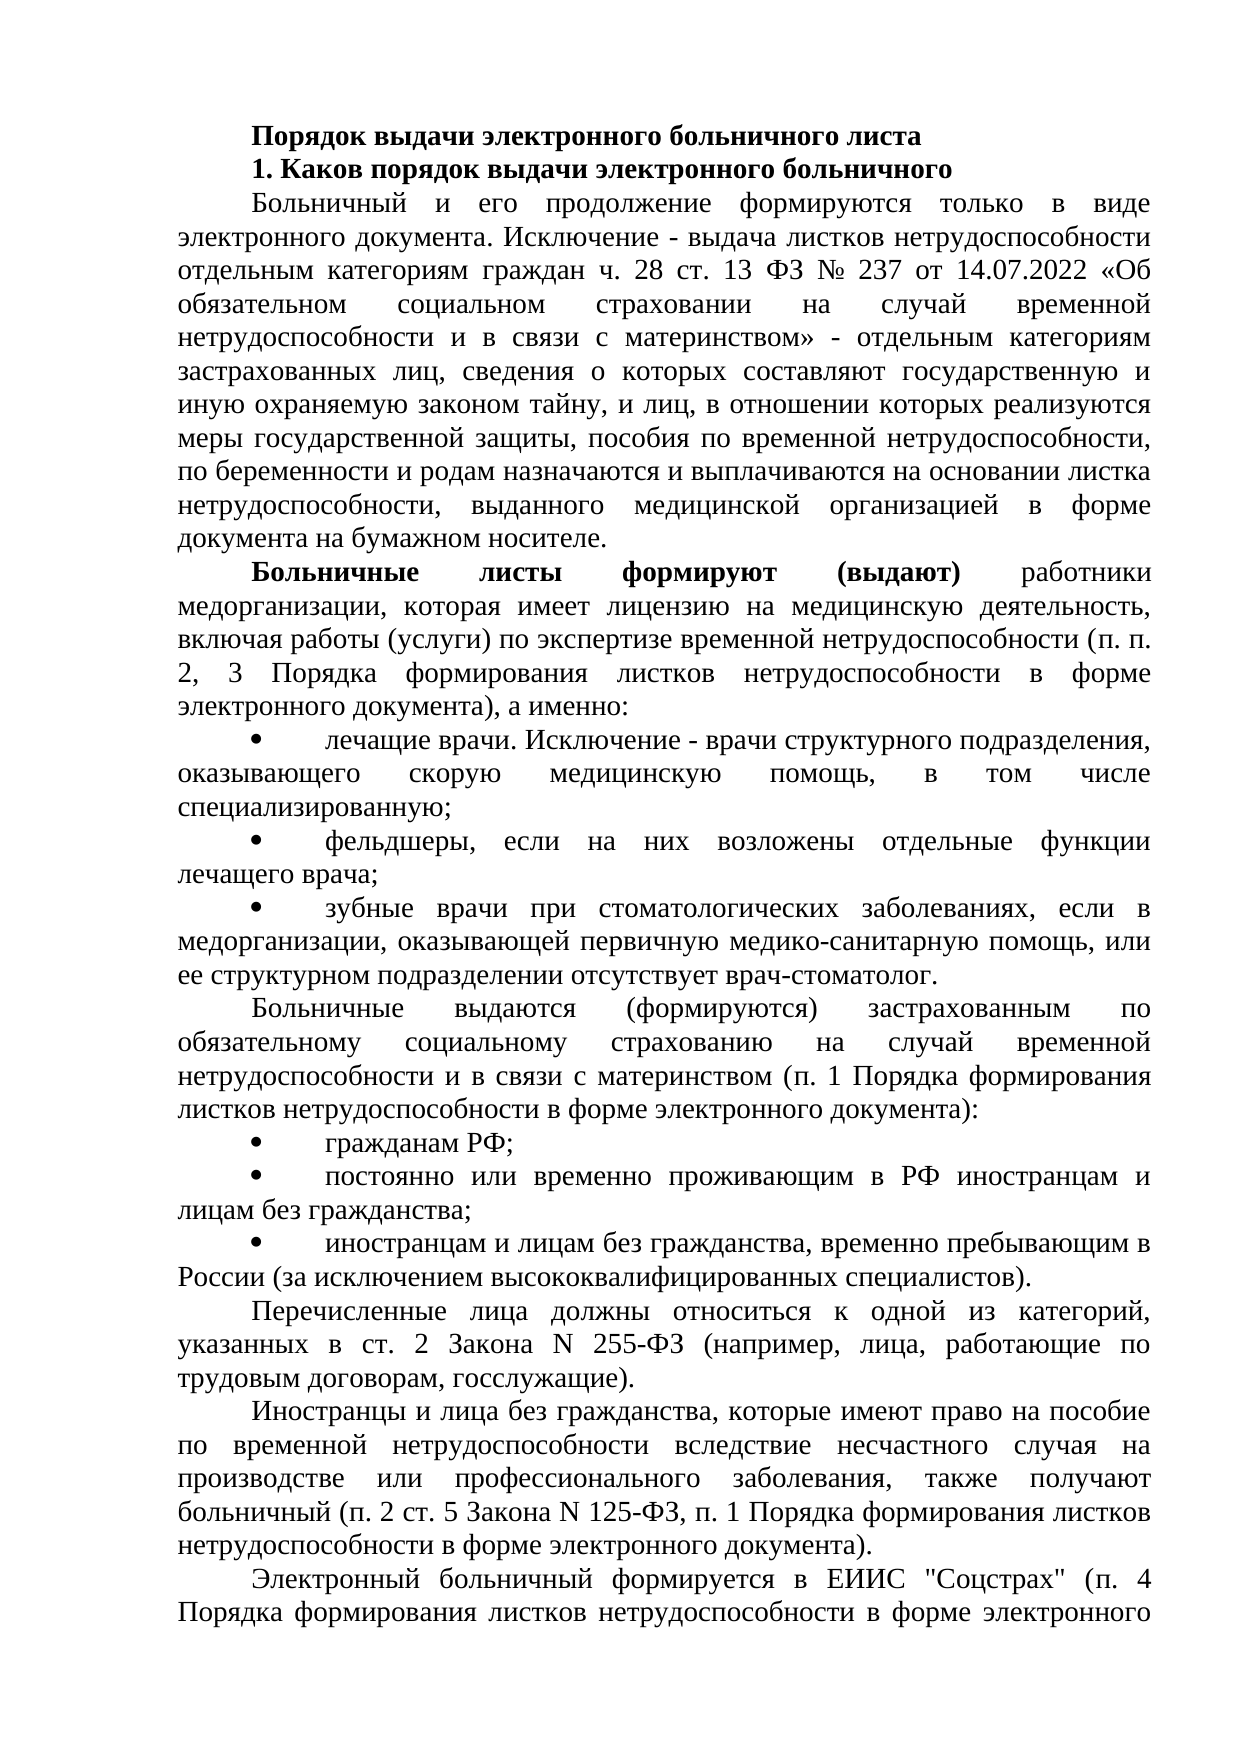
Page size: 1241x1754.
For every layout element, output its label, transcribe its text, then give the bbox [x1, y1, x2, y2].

text Больничные листы формируют (выдают) работники медорганизации, которая имеет лицензию на медицинскую деятельность, включая работы (услуги) по экспертизе временной нетрудоспособности (п. п. 2, 3 Порядка формирования листков нетрудоспособности в форме электронного документа), а именно: [177, 554, 1152, 722]
list зубные врачи при стоматологических заболеваниях, если в медорганизации, оказывающей первичную медико-санитарную помощь, или ее структурном подразделении отсутствует врач-стоматолог. [177, 890, 1152, 991]
list фельдшеры, если на них возложены отдельные функции лечащего врача; [177, 823, 1152, 890]
text Больничный и его продолжение формируются только в виде электронного документа. Исключение - выдача листков нетрудоспособности отдельным категориям граждан ч. 28 ст. 13 ФЗ № 237 от 14.07.2022 «Об обязательном социальном страховании на случай временной нетрудоспособности и в связи с материнством» - отдельным категориям застрахованных лиц, сведения о которых составляют государственную и иную охраняемую законом тайну, и лиц, в отношении которых реализуются меры государственной защиты, пособия по временной нетрудоспособности, по беременности и родам назначаются и выплачиваются на основании листка нетрудоспособности, выданного медицинской организацией в форме документа на бумажном носителе. [177, 185, 1152, 554]
text Перечисленные лица должны относиться к одной из категорий, указанных в ст. 2 Закона N 255-ФЗ (например, лица, работающие по трудовым договорам, госслужащие). [177, 1293, 1152, 1393]
list иностранцам и лицам без гражданства, временно пребывающим в России (за исключением высококвалифицированных специалистов). [177, 1226, 1152, 1293]
text Иностранцы и лица без гражданства, которые имеют право на пособие по временной нетрудоспособности вследствие несчастного случая на производстве или профессионального заболевания, также получают больничный (п. 2 ст. 5 Закона N 125-ФЗ, п. 1 Порядка формирования листков нетрудоспособности в форме электронного документа). [177, 1393, 1152, 1561]
text Порядок выдачи электронного больничного листа [177, 118, 1152, 152]
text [177, 1561, 1152, 1628]
text 1. Каков порядок выдачи электронного больничного [177, 152, 1152, 185]
list лечащие врачи. Исключение - врачи структурного подразделения, оказывающего скорую медицинскую помощь, в том числе специализированную; [177, 722, 1152, 823]
text Больничные выдаются (формируются) застрахованным по обязательному социальному страхованию на случай временной нетрудоспособности и в связи с материнством (п. 1 Порядка формирования листков нетрудоспособности в форме электронного документа): [177, 991, 1152, 1125]
list гражданам РФ; [177, 1125, 1152, 1158]
list постоянно или временно проживающим в РФ иностранцам и лицам без гражданства; [177, 1158, 1152, 1226]
